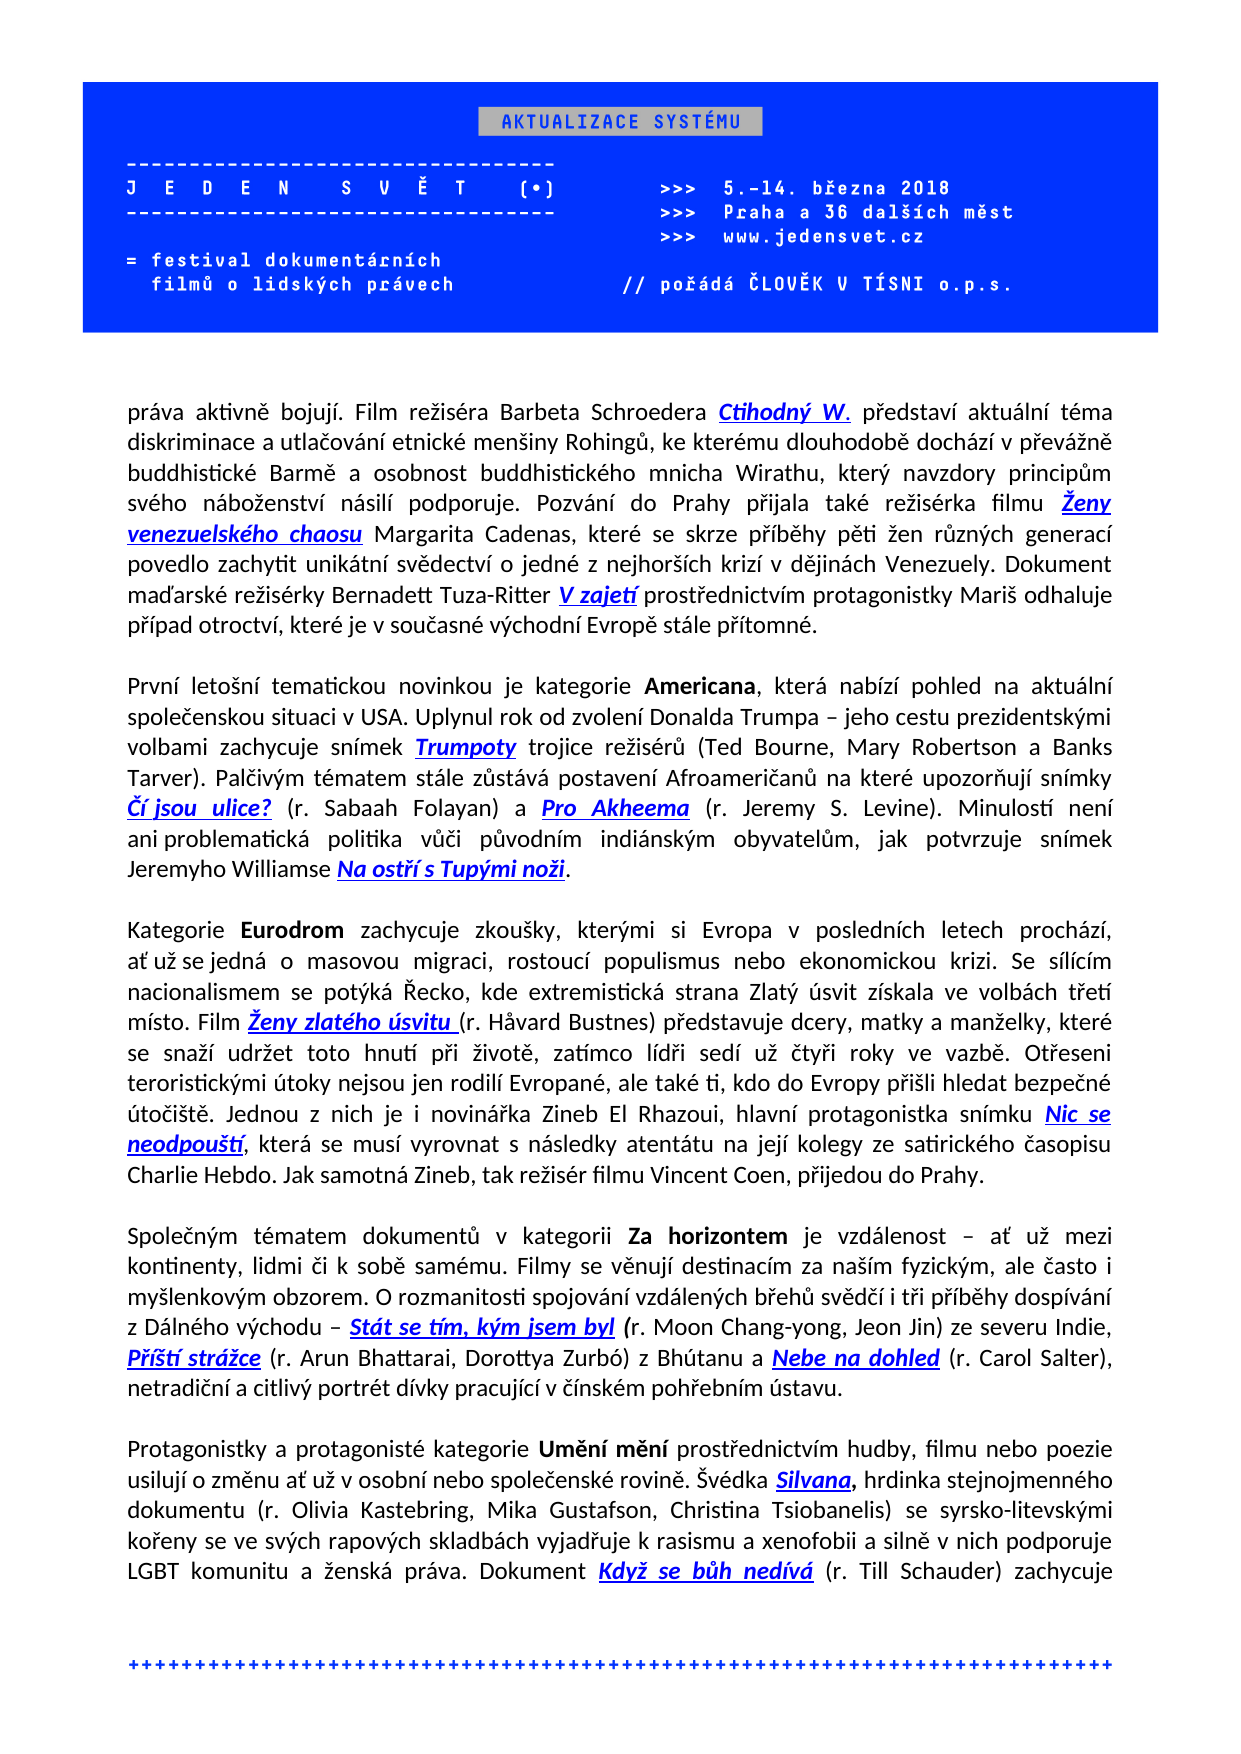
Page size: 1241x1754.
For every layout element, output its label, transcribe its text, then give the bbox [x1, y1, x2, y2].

text První letošní tematickou novinkou je kategorie Americana, která nabízí pohled na aktuální společenskou situaci v USA. Uplynul rok od zvolení Donalda Trumpa – jeho cestu prezidentskými volbami zachycuje snímek Trumpoty trojice režisérů (Ted Bourne, Mary Robertson a Banks Tarver). Palčivým tématem stále zůstává postavení Afroameričanů na které upozorňují snímky Čí jsou ulice? (r. Sabaah Folayan) a Pro Akheema (r. Jeremy S. Levine). Minulostí není ani problematická politika vůči původním indiánským obyvatelům, jak potvrzuje snímek Jeremyho Williamse Na ostří s Tupými noži. [127, 670, 1113, 884]
text Kategorie Eurodrom zachycuje zkoušky, kterými si Evropa v posledních letech prochází, ať už se jedná o masovou migraci, rostoucí populismus nebo ekonomickou krizi. Se sílícím nacionalismem se potýká Řecko, kde extremistická strana Zlatý úsvit získala ve volbách třetí místo. Film Ženy zlatého úsvitu (r. Håvard Bustnes) představuje dcery, matky a manželky, které se snaží udržet toto hnutí při životě, zatímco lídři sedí už čtyři roky ve vazbě. Otřeseni teroristickými útoky nejsou jen rodilí Evropané, ale také ti, kdo do Evropy přišli hledat bezpečné útočiště. Jednou z nich je i novinářka Zineb El Rhazoui, hlavní protagonistka snímku Nic se neodpouští, která se musí vyrovnat s následky atentátu na její kolegy ze satirického časopisu Charlie Hebdo. Jak samotná Zineb, tak režisér filmu Vincent Coen, přijedou do Prahy. [127, 914, 1113, 1189]
text Společným tématem dokumentů v kategorii Za horizontem je vzdálenost – ať už mezi kontinenty, lidmi či k sobě samému. Filmy se věnují destinacím za naším fyzickým, ale často i myšlenkovým obzorem. O rozmanitosti spojování vzdálených břehů svědčí i tři příběhy dospívání z Dálného východu – Stát se tím, kým jsem byl (r. Moon Chang-yong, Jeon Jin) ze severu Indie, Příští strážce (r. Arun Bhattarai, Dorottya Zurbó) z Bhútanu a Nebe na dohled (r. Carol Salter), netradiční a citlivý portrét dívky pracující v čínském pohřebním ústavu. [127, 1220, 1113, 1403]
picture [0, 0, 1241, 333]
picture [0, 1647, 1241, 1754]
